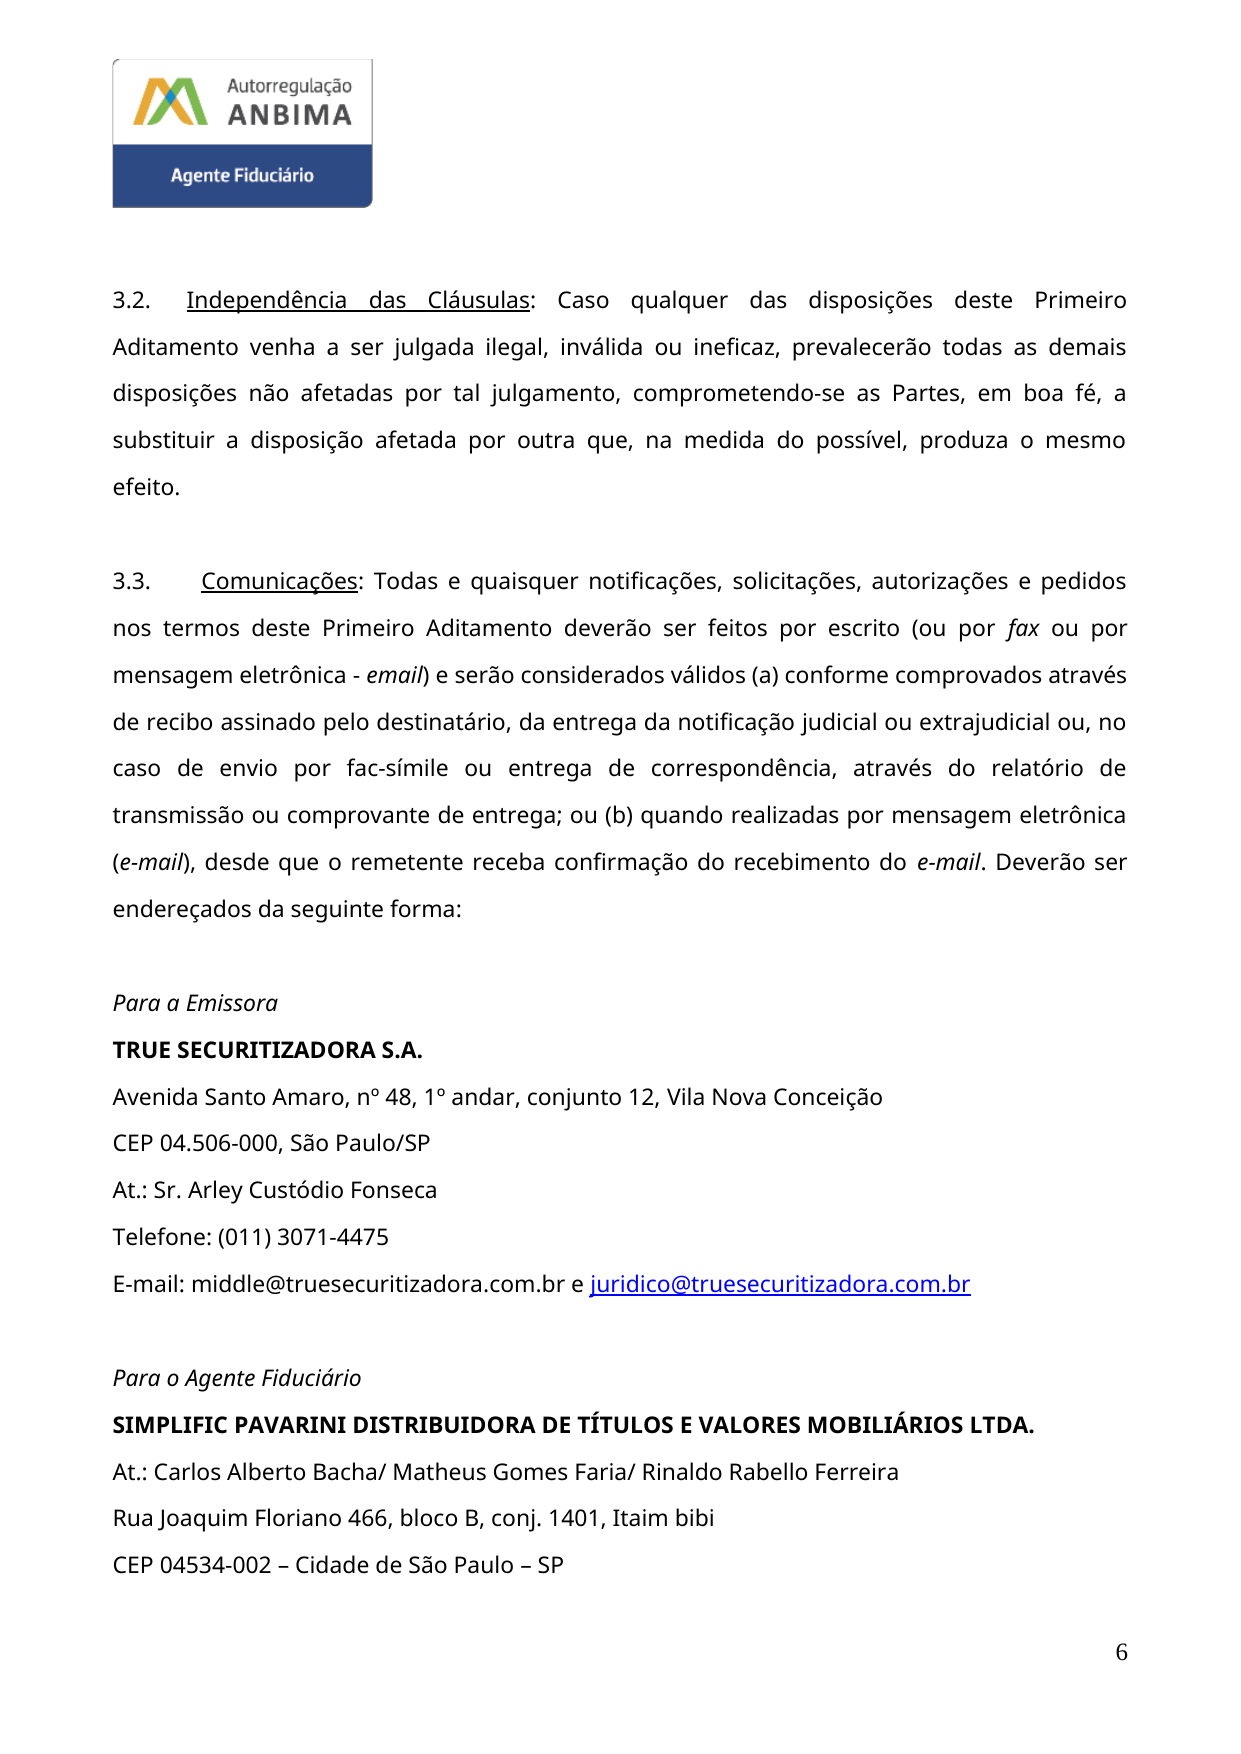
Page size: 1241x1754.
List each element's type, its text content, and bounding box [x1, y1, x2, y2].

text At.: Sr. Arley Custódio Fonseca [112, 1174, 1128, 1206]
text Para o Agente Fiduciário [112, 1362, 1128, 1393]
text At.: Carlos Alberto Bacha/ Matheus Gomes Faria/ Rinaldo Rabello Ferreira [112, 1456, 1128, 1487]
text TRUE SECURITIZADORA S.A. [112, 1034, 1128, 1065]
text 3.2. Independência das Cláusulas: Caso qualquer das disposições deste Primeiro Aditamento venha a ser julgada ilegal, inválida ou ineficaz, prevalecerão todas as demais disposições não afetadas por tal julgamento, comprometendo-se as Partes, em boa fé, a substituir a disposição afetada por outra que, na medida do possível, produza o mesmo efeito. [112, 284, 1128, 502]
text Telefone: (011) 3071-4475 [112, 1221, 1128, 1252]
text E-mail: middle@truesecuritizadora.com.br e juridico@truesecuritizadora.com.br [112, 1268, 1128, 1299]
text Rua Joaquim Floriano 466, bloco B, conj. 1401, Itaim bibi [112, 1502, 1128, 1534]
text CEP 04534-002 – Cidade de São Paulo – SP [112, 1549, 1128, 1581]
text Avenida Santo Amaro, nº 48, 1º andar, conjunto 12, Vila Nova Conceição [112, 1081, 1128, 1112]
subtitle 3.3. Comunicações: Todas e quaisquer notificações, solicitações, autorizações e pedidos nos termos deste Primeiro Aditamento deverão ser feitos por escrito (ou por fax ou por mensagem eletrônica - email) e serão considerados válidos (a) conforme comprovados através de recibo assinado pelo destinatário, da entrega da notificação judicial ou extrajudicial ou, no caso de envio por fac-símile ou entrega de correspondência, através do relatório de transmissão ou comprovante de entrega; ou (b) quando realizadas por mensagem eletrônica (e-mail), desde que o remetente receba confirmação do recebimento do e-mail. Deverão ser endereçados da seguinte forma: [112, 565, 1128, 924]
text Para a Emissora [112, 987, 1128, 1018]
picture [112, 59, 373, 208]
text CEP 04.506-000, São Paulo/SP [112, 1127, 1128, 1159]
text SIMPLIFIC PAVARINI DISTRIBUIDORA DE TÍTULOS E VALORES MOBILIÁRIOS LTDA. [112, 1409, 1128, 1440]
